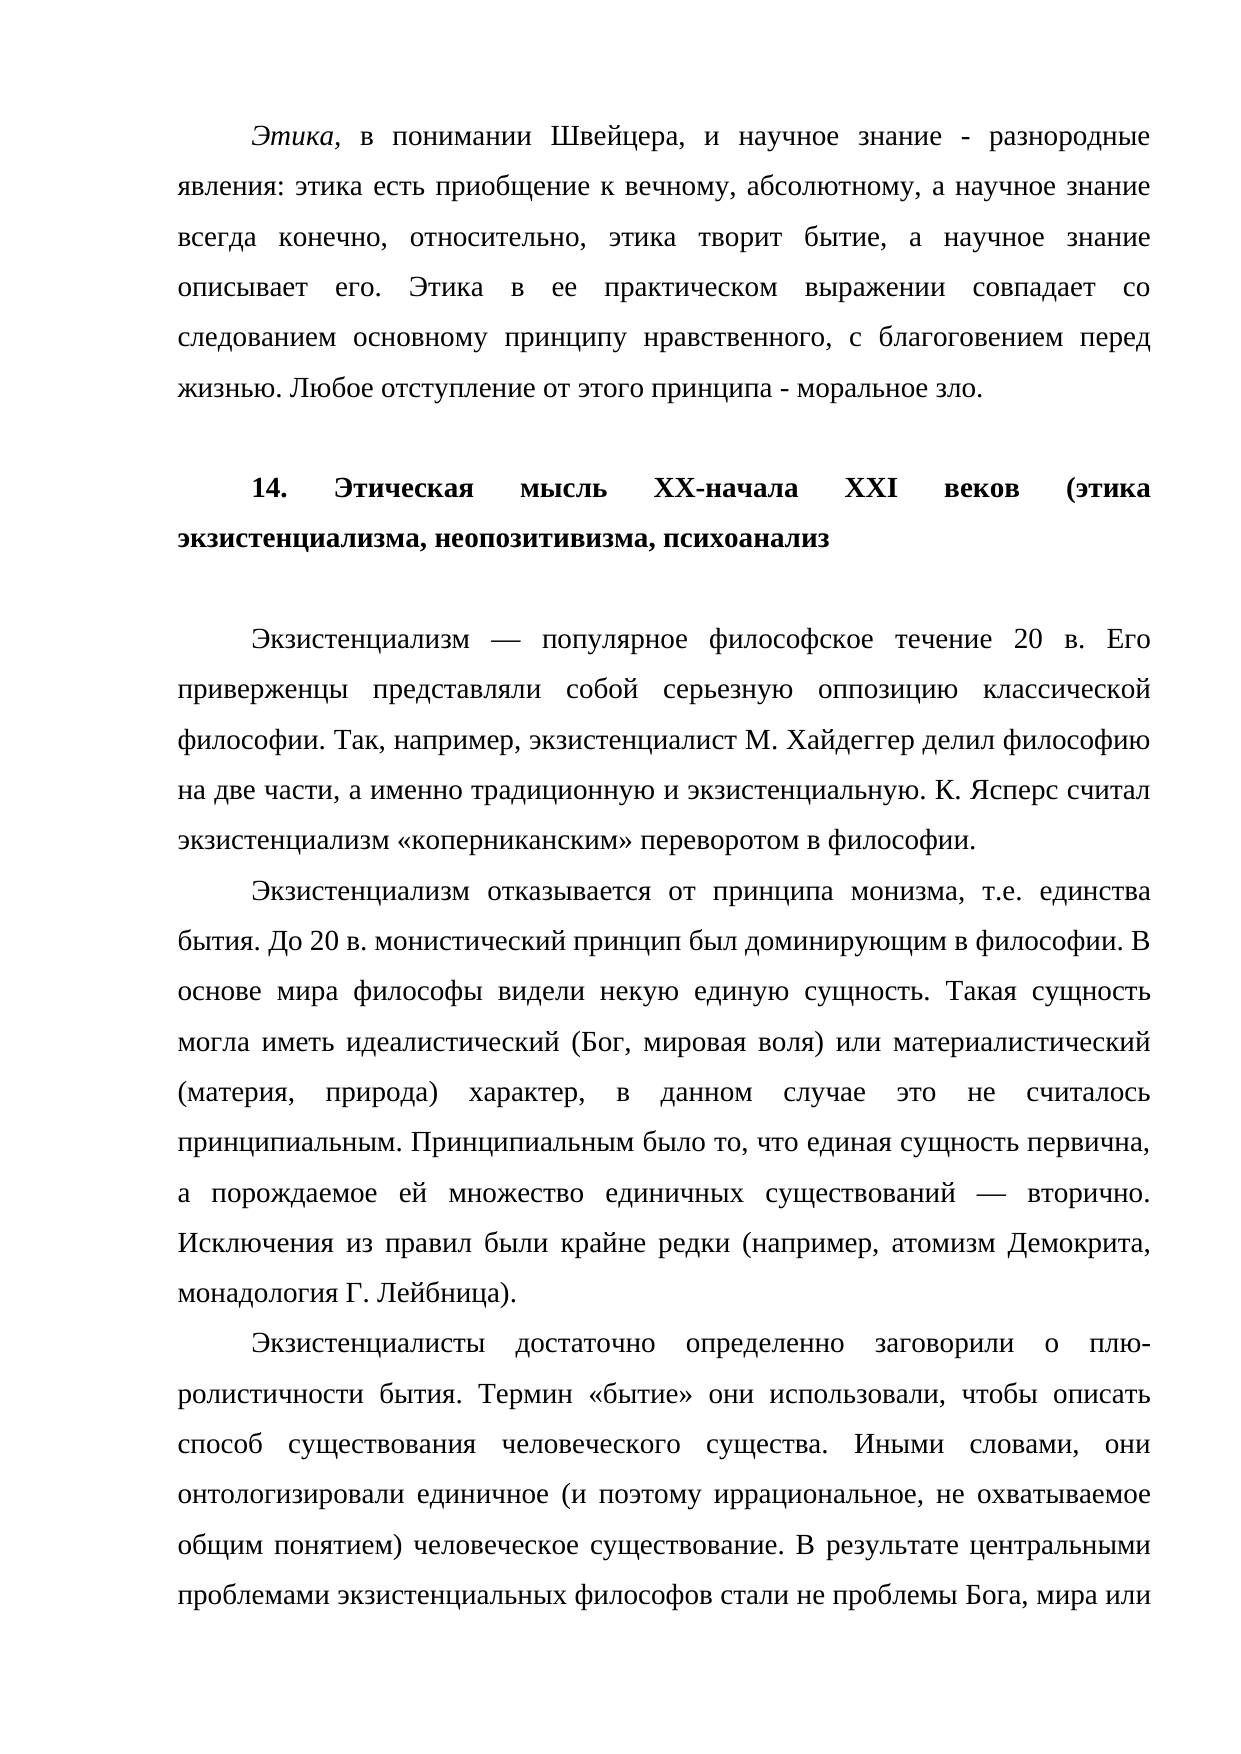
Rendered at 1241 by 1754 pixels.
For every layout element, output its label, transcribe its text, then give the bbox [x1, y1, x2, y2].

text Экзистенциализм — популярное философское течение 20 в. Его приверженцы представляли собой серьезную оппозицию классической философии. Так, например, экзистенциалист М. Хайдеггер делил философию на две части, а именно традиционную и экзистенциальную. К. Ясперс считал экзистенциализм «коперниканским» переворотом в философии. [177, 621, 1152, 856]
text 14. Этическая мысль XX-начала XXI веков (этика экзистенциализма, неопозитивизма, психоанализ [177, 470, 1152, 554]
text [177, 1326, 1152, 1611]
text Экзистенциализм отказывается от принципа монизма, т.е. единства бытия. До 20 в. монистический принцип был доминирующим в философии. В основе мира философы видели некую единую сущность. Такая сущность могла иметь идеалистический (Бог, мировая воля) или материалистический (материя, природа) характер, в данном случае это не считалось принципиальным. Принципиальным было то, что единая сущность первична, а порождаемое ей множество единичных существований — вторично. Исключения из правил были крайне редки (например, атомизм Демокрита, монадология Г. Лейбница). [177, 873, 1152, 1309]
text Этика, в понимании Швейцера, и научное знание - разнородные явления: этика есть приобщение к вечному, абсолютному, а научное знание всегда конечно, относительно, этика творит бытие, а научное знание описывает его. Этика в ее практическом выражении совпадает со следованием основному принципу нравственного, с благоговением перед жизнью. Любое отступление от этого принципа - моральное зло. [177, 118, 1152, 403]
